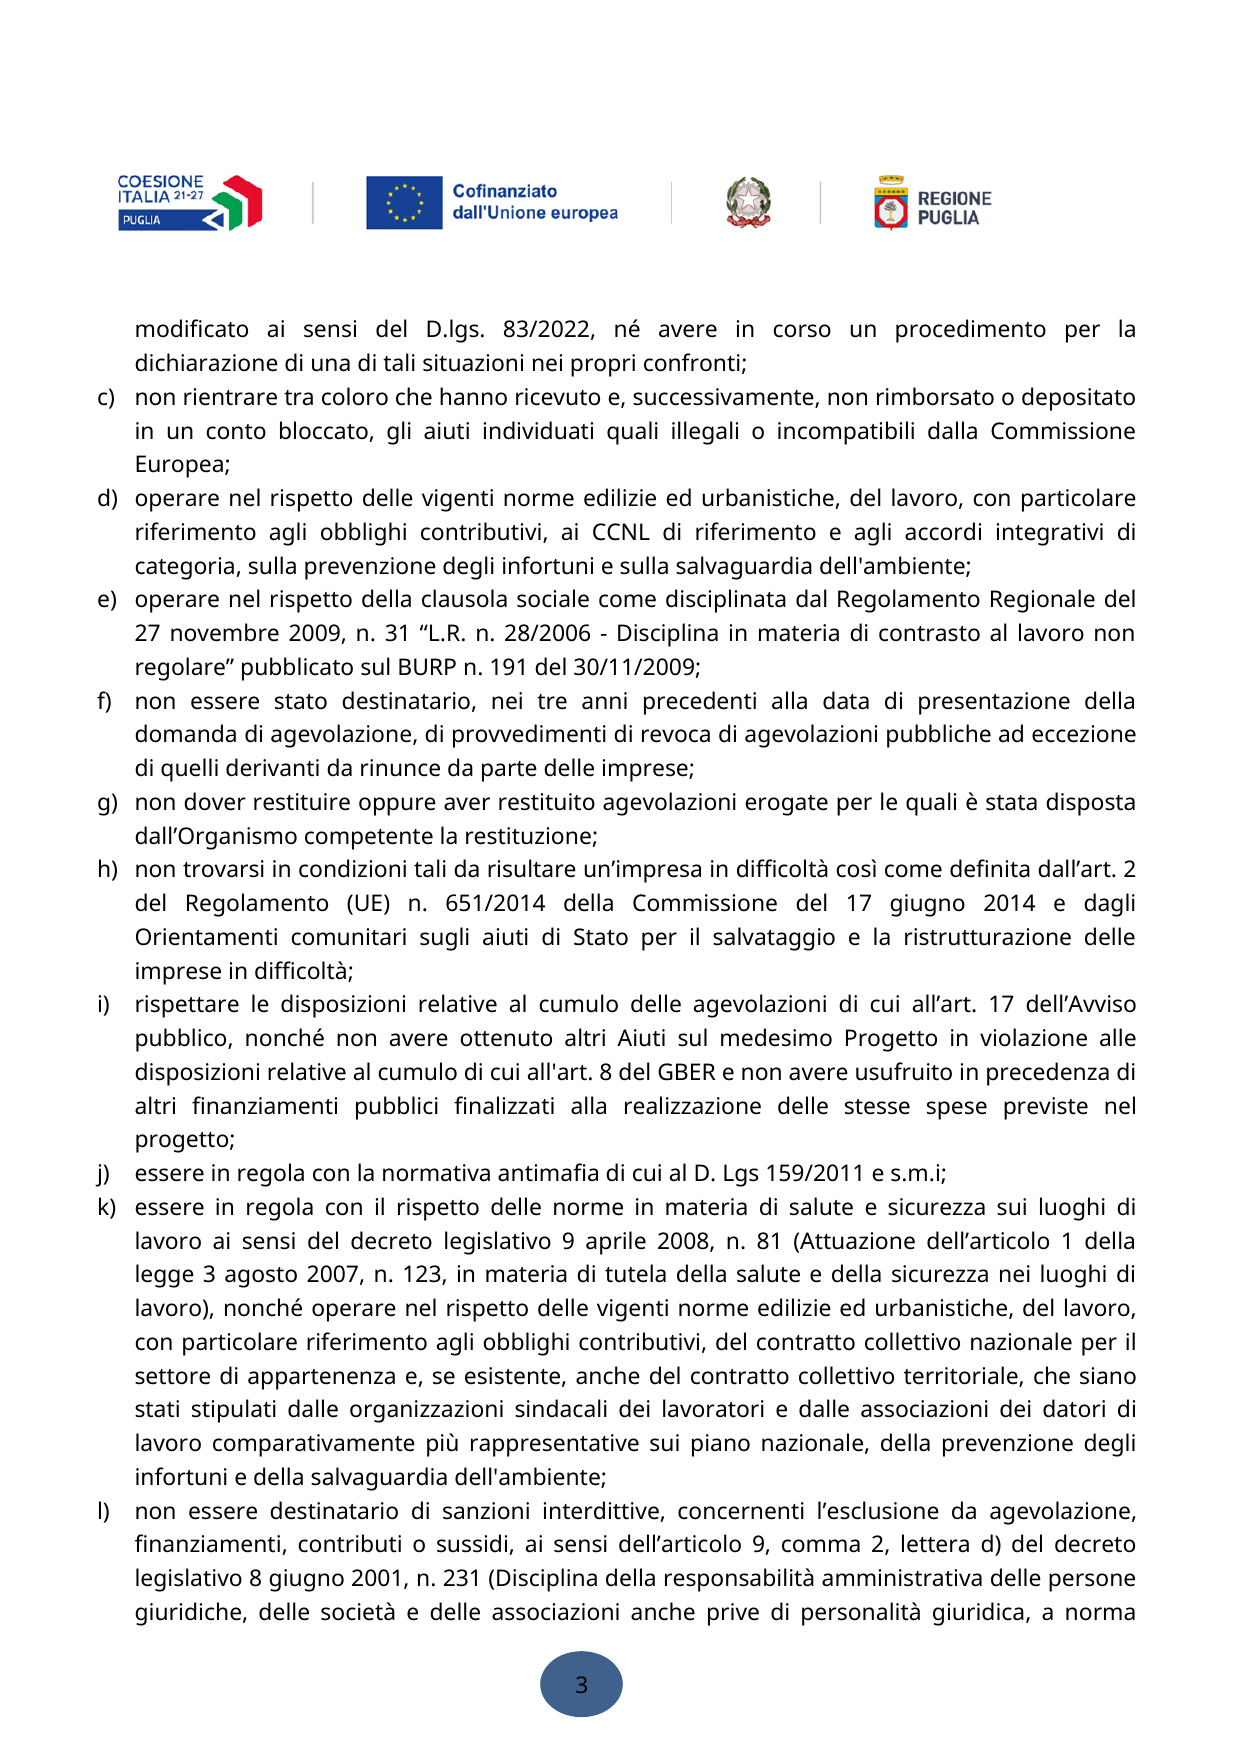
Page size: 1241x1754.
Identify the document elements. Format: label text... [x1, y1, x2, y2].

picture [59, 108, 1049, 295]
list essere in regola con il rispetto delle norme in materia di salute e sicurezza sui luoghi di lavoro ai sensi del decreto legislativo 9 aprile 2008, n. 81 (Attuazione dell’articolo 1 della legge 3 agosto 2007, n. 123, in materia di tutela della salute e della sicurezza nei luoghi di lavoro), nonché operare nel rispetto delle vigenti norme edilizie ed urbanistiche, del lavoro, con particolare riferimento agli obblighi contributivi, del contratto collettivo nazionale per il settore di appartenenza e, se esistente, anche del contratto collettivo territoriale, che siano stati stipulati dalle organizzazioni sindacali dei lavoratori e dalle associazioni dei datori di lavoro comparativamente più rappresentative sui piano nazionale, della prevenzione degli infortuni e della salvaguardia dell'ambiente; [97, 1191, 1138, 1492]
list non essere stato destinatario, nei tre anni precedenti alla data di presentazione della domanda di agevolazione, di provvedimenti di revoca di agevolazioni pubbliche ad eccezione di quelli derivanti da rinunce da parte delle imprese; [97, 684, 1138, 783]
list non rientrare tra coloro che hanno ricevuto e, successivamente, non rimborsato o depositato in un conto bloccato, gli aiuti individuati quali illegali o incompatibili dalla Commissione Europea; [97, 381, 1138, 479]
list essere in regola con la normativa antimafia di cui al D. Lgs 159/2011 e s.m.i; [97, 1157, 1138, 1188]
list non dover restituire oppure aver restituito agevolazioni erogate per le quali è stata disposta dall’Organismo competente la restituzione; [97, 786, 1138, 851]
list non trovarsi in condizioni tali da risultare un’impresa in difficoltà così come definita dall’art. 2 del Regolamento (UE) n. 651/2014 della Commissione del 17 giugno 2014 e dagli Orientamenti comunitari sugli aiuti di Stato per il salvataggio e la ristrutturazione delle imprese in difficoltà; [97, 853, 1138, 986]
list operare nel rispetto della clausola sociale come disciplinata dal Regolamento Regionale del 27 novembre 2009, n. 31 “L.R. n. 28/2006 - Disciplina in materia di contrasto al lavoro non regolare” pubblicato sul BURP n. 191 del 30/11/2009; [97, 583, 1138, 682]
list rispettare le disposizioni relative al cumulo delle agevolazioni di cui all’art. 17 dell’Avviso pubblico, nonché non avere ottenuto altri Aiuti sul medesimo Progetto in violazione alle disposizioni relative al cumulo di cui all'art. 8 del GBER e non avere usufruito in precedenza di altri finanziamenti pubblici finalizzati alla realizzazione delle stesse spese previste nel progetto; [97, 988, 1138, 1154]
list operare nel rispetto delle vigenti norme edilizie ed urbanistiche, del lavoro, con particolare riferimento agli obblighi contributivi, ai CCNL di riferimento e agli accordi integrativi di categoria, sulla prevenzione degli infortuni e sulla salvaguardia dell'ambiente; [97, 482, 1138, 581]
